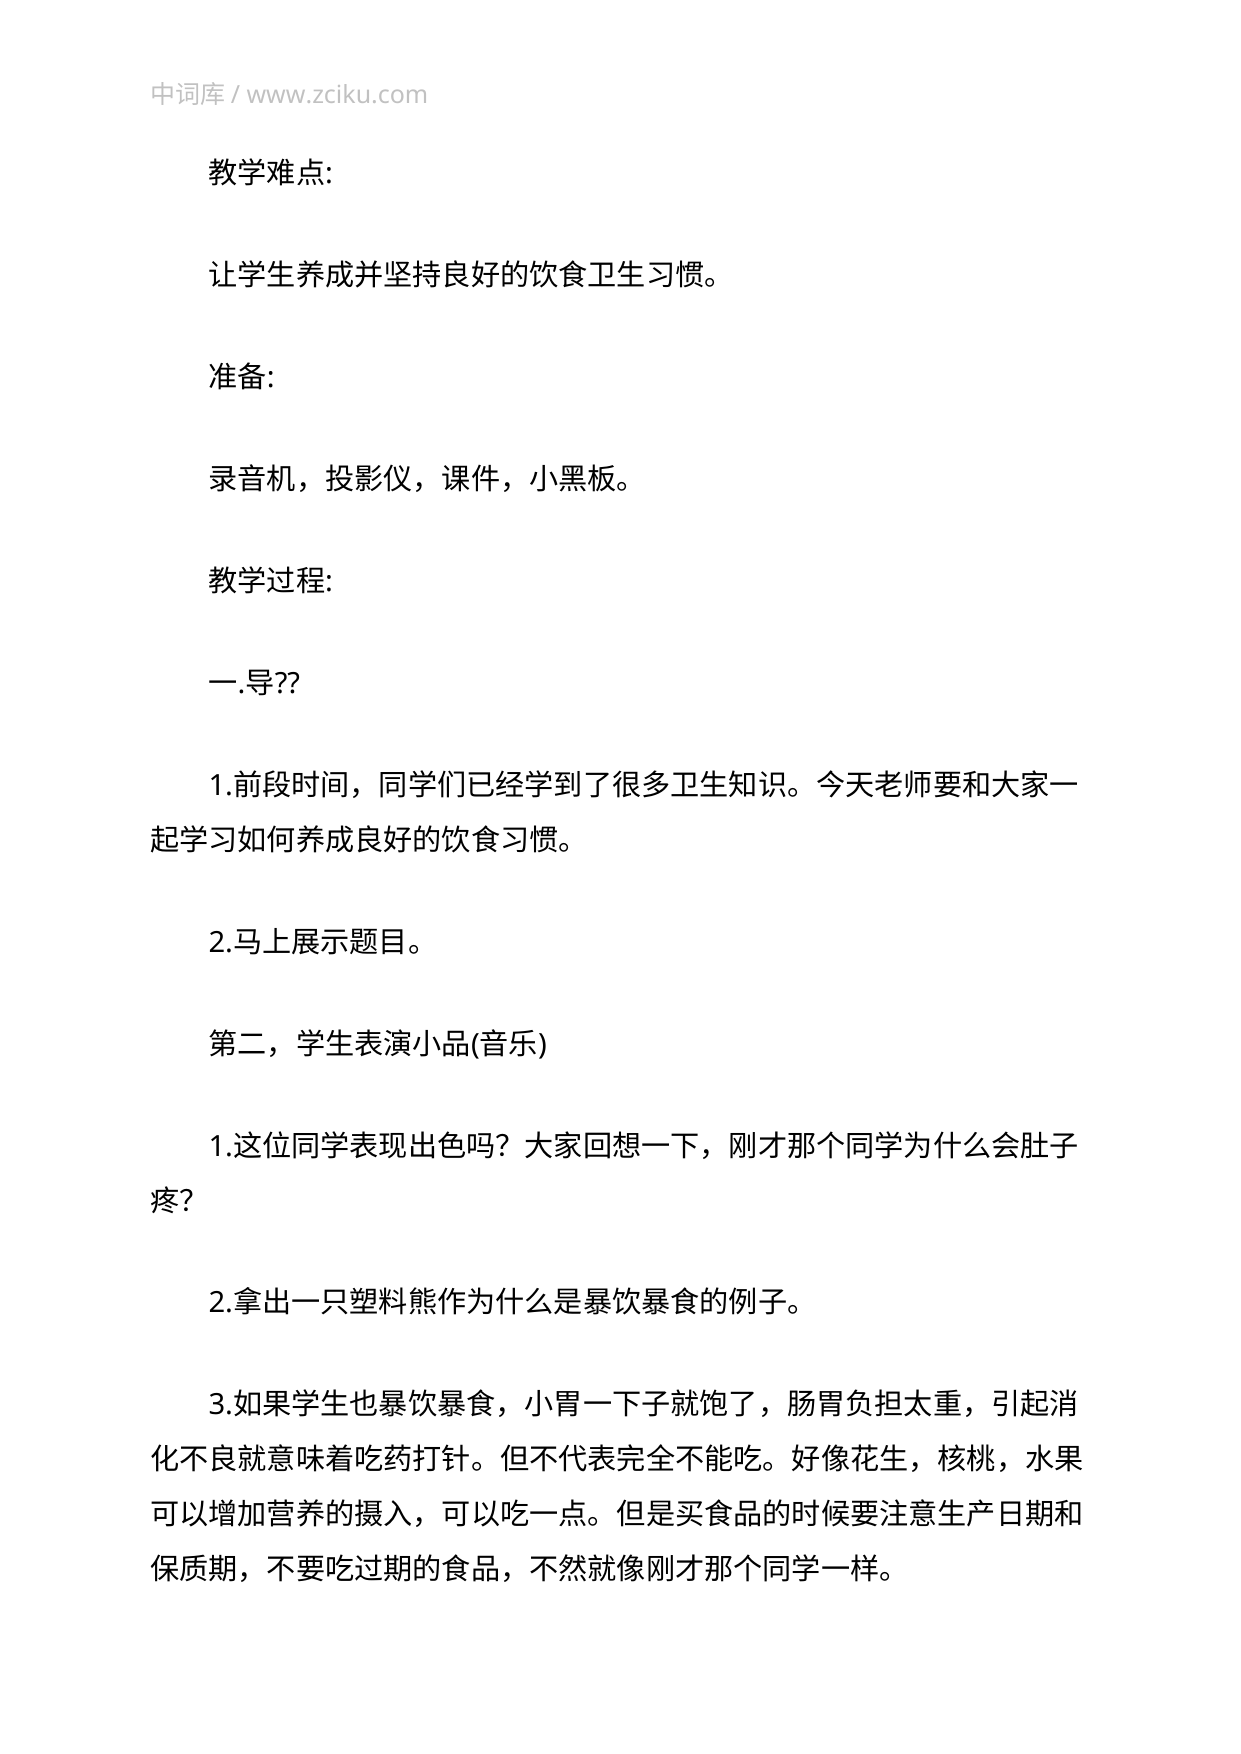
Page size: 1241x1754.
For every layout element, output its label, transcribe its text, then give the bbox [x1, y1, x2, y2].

text 3.如果学生也暴饮暴食，小胃一下子就饱了，肠胃负担太重，引起消化不良就意味着吃药打针。但不代表完全不能吃。好像花生，核桃，水果可以增加营养的摄入，可以吃一点。但是买食品的时候要注意生产日期和保质期，不要吃过期的食品，不然就像刚才那个同学一样。 [150, 1381, 1090, 1588]
text 1.这位同学表现出色吗？大家回想一下，刚才那个同学为什么会肚子疼？ [150, 1122, 1090, 1219]
text 第二，学生表演小品(音乐) [150, 1020, 1090, 1063]
text 2.拿出一只塑料熊作为什么是暴饮暴食的例子。 [150, 1279, 1090, 1321]
text 让学生养成并坚持良好的饮食卫生习惯。 [150, 252, 1090, 294]
text 教学难点: [150, 150, 1090, 192]
text 2.马上展示题目。 [150, 918, 1090, 961]
text 1.前段时间，同学们已经学到了很多卫生知识。今天老师要和大家一起学习如何养成良好的饮食习惯。 [150, 761, 1090, 859]
text 教学过程: [150, 557, 1090, 600]
text 准备: [150, 354, 1090, 396]
text 一.导?? [150, 659, 1090, 702]
text 录音机，投影仪，课件，小黑板。 [150, 456, 1090, 498]
